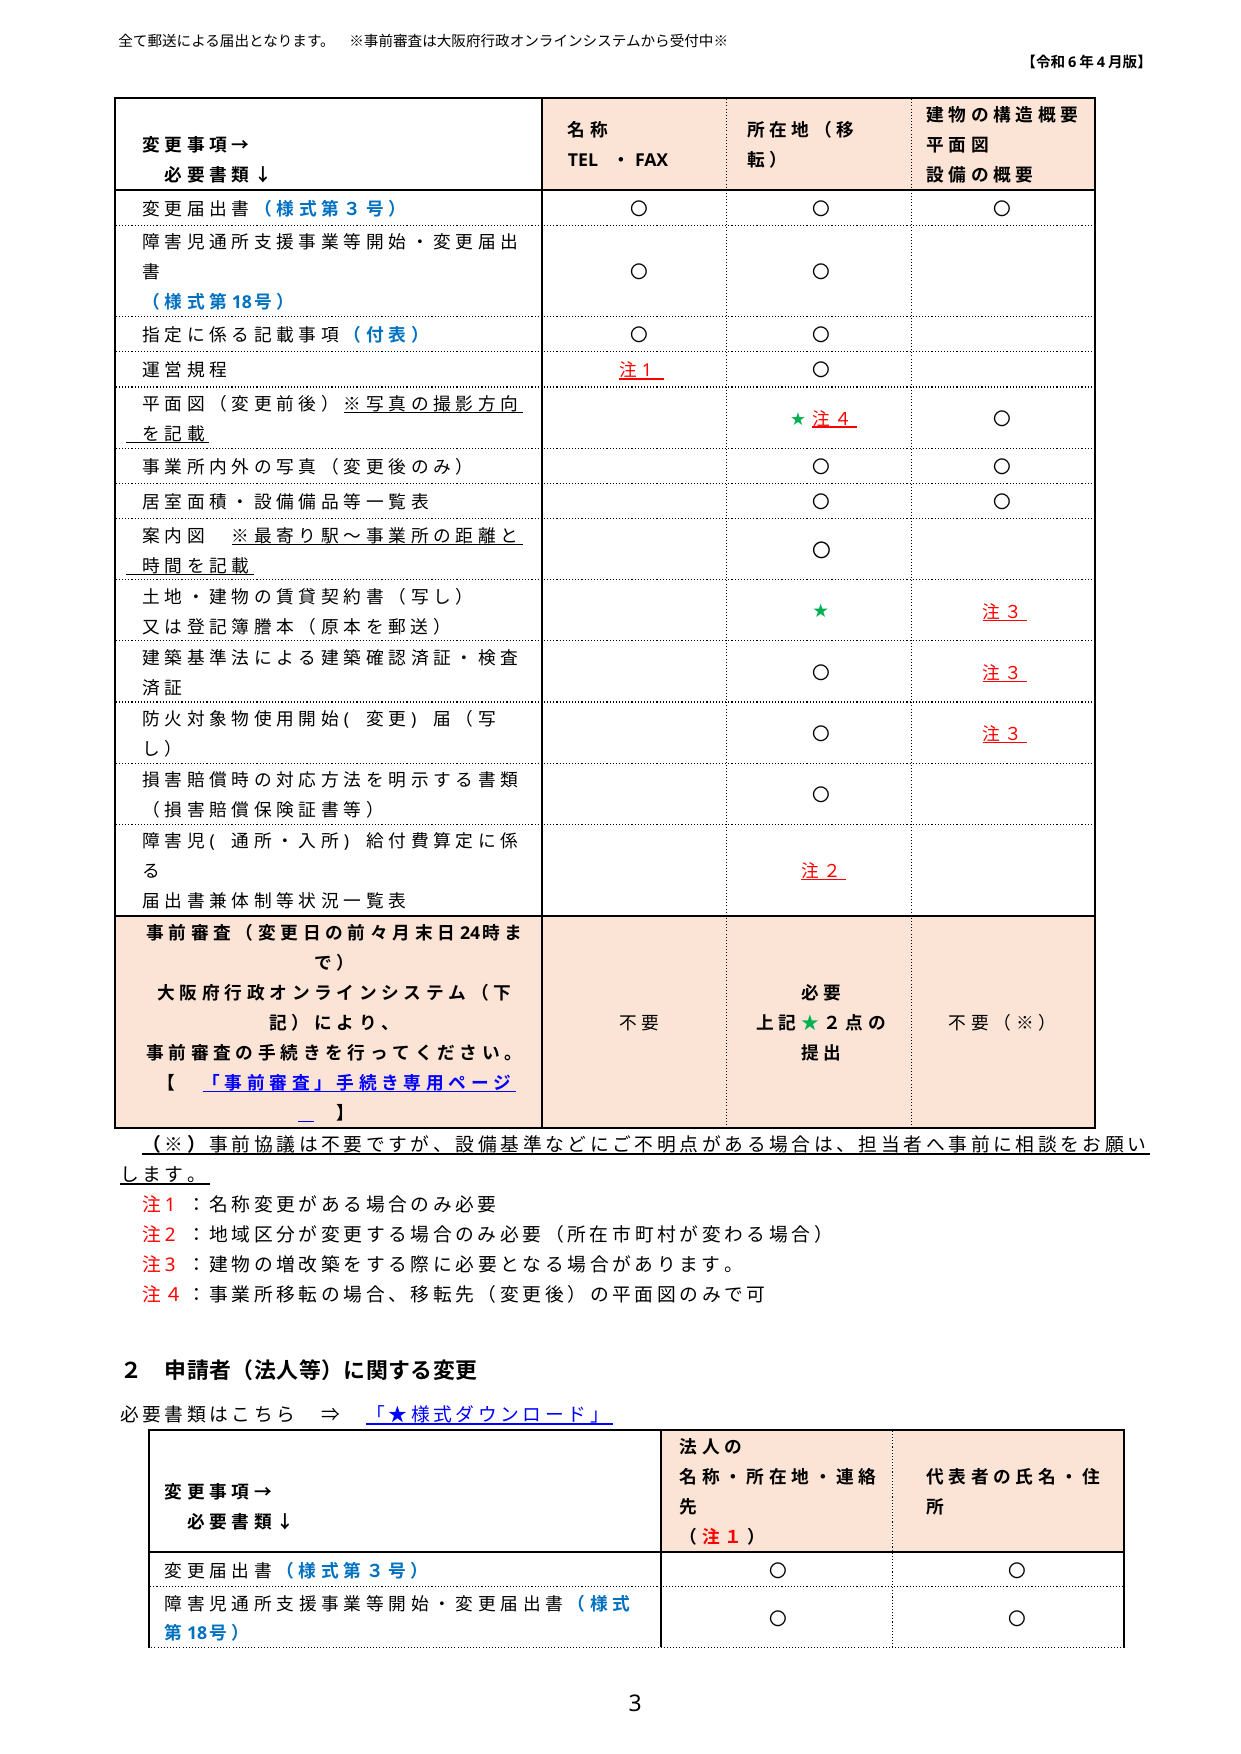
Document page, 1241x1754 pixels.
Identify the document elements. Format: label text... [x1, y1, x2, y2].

table_cell [543, 701, 727, 762]
table_cell 運営規程 [116, 351, 541, 386]
table_header 建物の構造概要 平面図 設備の概要 [911, 99, 1094, 189]
text （※）事前協議は不要ですが、設備基準などにご不明点がある場合は、担当者へ事前に相談をお願いします。 [120, 1129, 1150, 1189]
text 注2：地域区分が変更する場合のみ必要（所在市町村が変わる場合） [120, 1219, 1150, 1249]
table_cell [543, 579, 727, 640]
table_cell 障害児(通所・入所)給付費算定に係る 届出書兼体制等状況一覧表 [116, 824, 541, 914]
table_cell 障害児通所支援事業等開始・変更届出書（様式第18号） [150, 1586, 660, 1647]
table_cell 注２ [727, 824, 911, 914]
table_cell 居室面積・設備備品等一覧表 [116, 483, 541, 518]
table_cell 損害賠償時の対応方法を明示する書類 （損害賠償保険証書等） [116, 763, 541, 823]
table_header 代表者の氏名・住所 [893, 1431, 1123, 1551]
table_cell [543, 640, 727, 701]
table_cell 不要 [543, 917, 727, 1127]
table_cell [911, 824, 1094, 914]
table_cell 〇 [727, 316, 911, 351]
table_cell 〇 [893, 1586, 1123, 1647]
table_cell 変更届出書（様式第３号） [150, 1553, 660, 1586]
table_cell 〇 [543, 316, 727, 351]
table_cell 注３ [911, 640, 1094, 701]
table_cell [911, 316, 1094, 351]
table_cell 〇 [911, 386, 1094, 447]
table_cell 事前審査（変更日の前々月末日24時まで） 大阪府行政オンラインシステム（下記）により、 事前審査の手続きを行ってください。 【 「事前審査」手続き専用ページ 】 [116, 917, 541, 1127]
table_cell [543, 386, 727, 447]
table_cell ★ [727, 579, 911, 640]
table_cell 案内図 ※最寄り駅～事業所の距離と時間を記載 [116, 518, 541, 579]
table_header 法人の 名称・所在地・連絡先 （注１） [662, 1431, 892, 1551]
text 注3：建物の増改築をする際に必要となる場合があります。 [120, 1249, 1150, 1279]
text ２ 申請者（法人等）に関する変更 必要書類はこちら ⇒ 「★様式ダウンロード」 [120, 1339, 1150, 1429]
table_cell [543, 763, 727, 823]
table_cell 〇 [911, 483, 1094, 518]
table_cell 〇 [727, 448, 911, 483]
table_cell 〇 [727, 483, 911, 518]
table_cell 〇 [911, 448, 1094, 483]
table_cell 注３ [911, 579, 1094, 640]
table_cell 〇 [893, 1553, 1123, 1586]
table_cell 注1 [543, 351, 727, 386]
table_cell 事業所内外の写真（変更後のみ） [116, 448, 541, 483]
table_cell 〇 [662, 1553, 892, 1586]
table_cell 〇 [727, 351, 911, 386]
table_cell 〇 [543, 191, 727, 224]
table_cell ★ 注４ [727, 386, 911, 447]
table_cell 建築基準法による建築確認済証・検査済証 [116, 640, 541, 701]
table_cell 〇 [727, 701, 911, 762]
table_header 変更事項→ 必要書類↓ [116, 99, 541, 189]
table_cell [543, 448, 727, 483]
table_cell 〇 [911, 191, 1094, 224]
table_cell [911, 763, 1094, 823]
table_header 所在地（移転） [727, 99, 911, 189]
table_cell 〇 [727, 191, 911, 224]
table_cell 〇 [727, 225, 911, 316]
table_cell 〇 [662, 1586, 892, 1647]
table_cell 平面図（変更前後）※写真の撮影方向を記載 [116, 386, 541, 447]
table_header 変更事項→ 必要書類↓ [150, 1431, 660, 1551]
table_cell 〇 [727, 640, 911, 701]
table_cell [911, 225, 1094, 316]
table_cell 〇 [727, 518, 911, 579]
table_cell [543, 518, 727, 579]
text 注４：事業所移転の場合、移転先（変更後）の平面図のみで可 [120, 1279, 1150, 1309]
table_cell 防火対象物使用開始(変更)届（写し） [116, 701, 541, 762]
table_cell 注３ [911, 701, 1094, 762]
table_cell 指定に係る記載事項（付表） [116, 316, 541, 351]
table_cell 不要（※） [911, 917, 1094, 1127]
table_cell 〇 [543, 225, 727, 316]
table_cell 土地・建物の賃貸契約書（写し） 又は登記簿謄本（原本を郵送） [116, 579, 541, 640]
table_cell 障害児通所支援事業等開始・変更届出書 （様式第18号） [116, 225, 541, 316]
table_cell 必要 上記★２点の提出 [727, 917, 911, 1127]
table_cell 〇 [727, 763, 911, 823]
table_header 名称 TEL・FAX [543, 99, 727, 189]
text 注1：名称変更がある場合のみ必要 [120, 1189, 1150, 1219]
table_cell [911, 518, 1094, 579]
table_cell [911, 351, 1094, 386]
table_cell [543, 483, 727, 518]
table_cell [543, 824, 727, 914]
table_cell 変更届出書（様式第３号） [116, 191, 541, 224]
